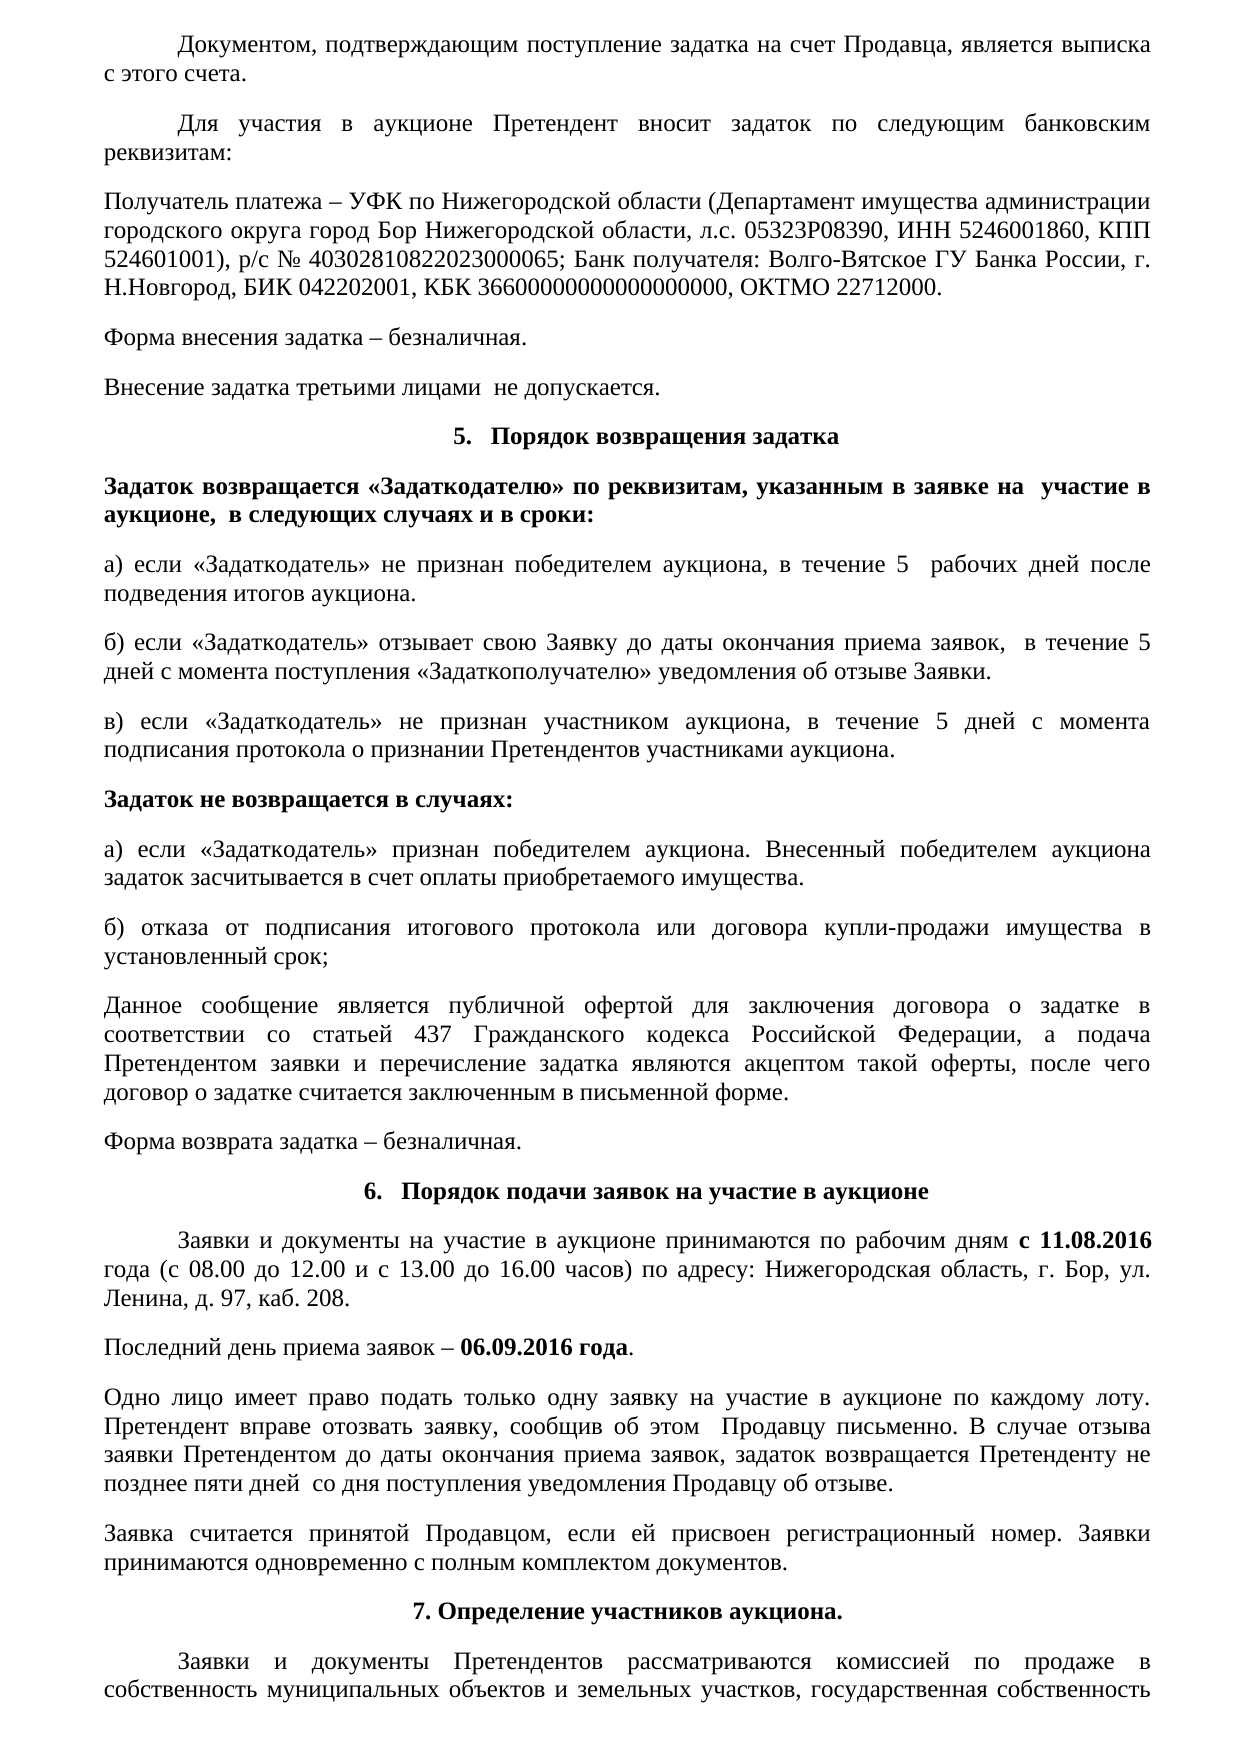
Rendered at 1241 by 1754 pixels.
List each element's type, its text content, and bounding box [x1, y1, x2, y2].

text в) если «Задаткодатель» не признан участником аукциона, в течение 5 дней с момента подписания протокола о признании Претендентов участниками аукциона. [103, 706, 1152, 763]
text Форма внесения задатка – безналичная. [103, 322, 1152, 351]
text Последний день приема заявок – 06.09.2016 года. [103, 1332, 1152, 1361]
list Порядок возвращения задатка [141, 421, 1152, 450]
text Документом, подтверждающим поступление задатка на счет Продавца, является выписка с этого счета. [103, 29, 1152, 87]
list Порядок подачи заявок на участие в аукционе [141, 1176, 1152, 1204]
text Для участия в аукционе Претендент вносит задаток по следующим банковским реквизитам: [103, 108, 1152, 165]
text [103, 1646, 1152, 1703]
text Заявка считается принятой Продавцом, если ей присвоен регистрационный номер. Заявки принимаются одновременно с полным комплектом документов. [103, 1518, 1152, 1575]
text Задаток не возвращается в случаях: [103, 784, 1152, 813]
text 7. Определение участников аукциона. [103, 1596, 1152, 1625]
text а) если «Задаткодатель» признан победителем аукциона. Внесенный победителем аукциона задаток засчитывается в счет оплаты приобретаемого имущества. [103, 834, 1152, 891]
text Одно лицо имеет право подать только одну заявку на участие в аукционе по каждому лоту. Претендент вправе отозвать заявку, сообщив об этом Продавцу письменно. В случае отзыва заявки Претендентом до даты окончания приема заявок, задаток возвращается Претенденту не позднее пяти дней со дня поступления уведомления Продавцу об отзыве. [103, 1382, 1152, 1497]
text Форма возврата задатка – безналичная. [103, 1126, 1152, 1155]
text Данное сообщение является публичной офертой для заключения договора о задатке в соответствии со статьей 437 Гражданского кодекса Российской Федерации, а подача Претендентом заявки и перечисление задатка являются акцептом такой оферты, после чего договор о задатке считается заключенным в письменной форме. [103, 990, 1152, 1105]
text Получатель платежа – УФК по Нижегородской области (Департамент имущества администрации городского округа город Бор Нижегородской области, л.с. 05323Р08390, ИНН 5246001860, КПП 524601001), р/с № 40302810822023000065; Банк получателя: Волго-Вятское ГУ Банка России, г. Н.Новгород, БИК 042202001, КБК 36600000000000000000, ОКТМО 22712000. [103, 186, 1152, 301]
text Внесение задатка третьими лицами не допускается. [103, 372, 1152, 400]
text Заявки и документы на участие в аукционе принимаются по рабочим дням с 11.08.2016 года (с 08.00 до 12.00 и с 13.00 до 16.00 часов) по адресу: Нижегородская область, г. Бор, ул. Ленина, д. 97, каб. 208. [103, 1225, 1152, 1312]
text б) отказа от подписания итогового протокола или договора купли-продажи имущества в установленный срок; [103, 912, 1152, 969]
text а) если «Задаткодатель» не признан победителем аукциона, в течение 5 рабочих дней после подведения итогов аукциона. [103, 549, 1152, 607]
text б) если «Задаткодатель» отзывает свою Заявку до даты окончания приема заявок, в течение 5 дней с момента поступления «Задаткополучателю» уведомления об отзыве Заявки. [103, 627, 1152, 685]
text Задаток возвращается «Задаткодателю» по реквизитам, указанным в заявке на участие в аукционе, в следующих случаях и в сроки: [103, 471, 1152, 528]
